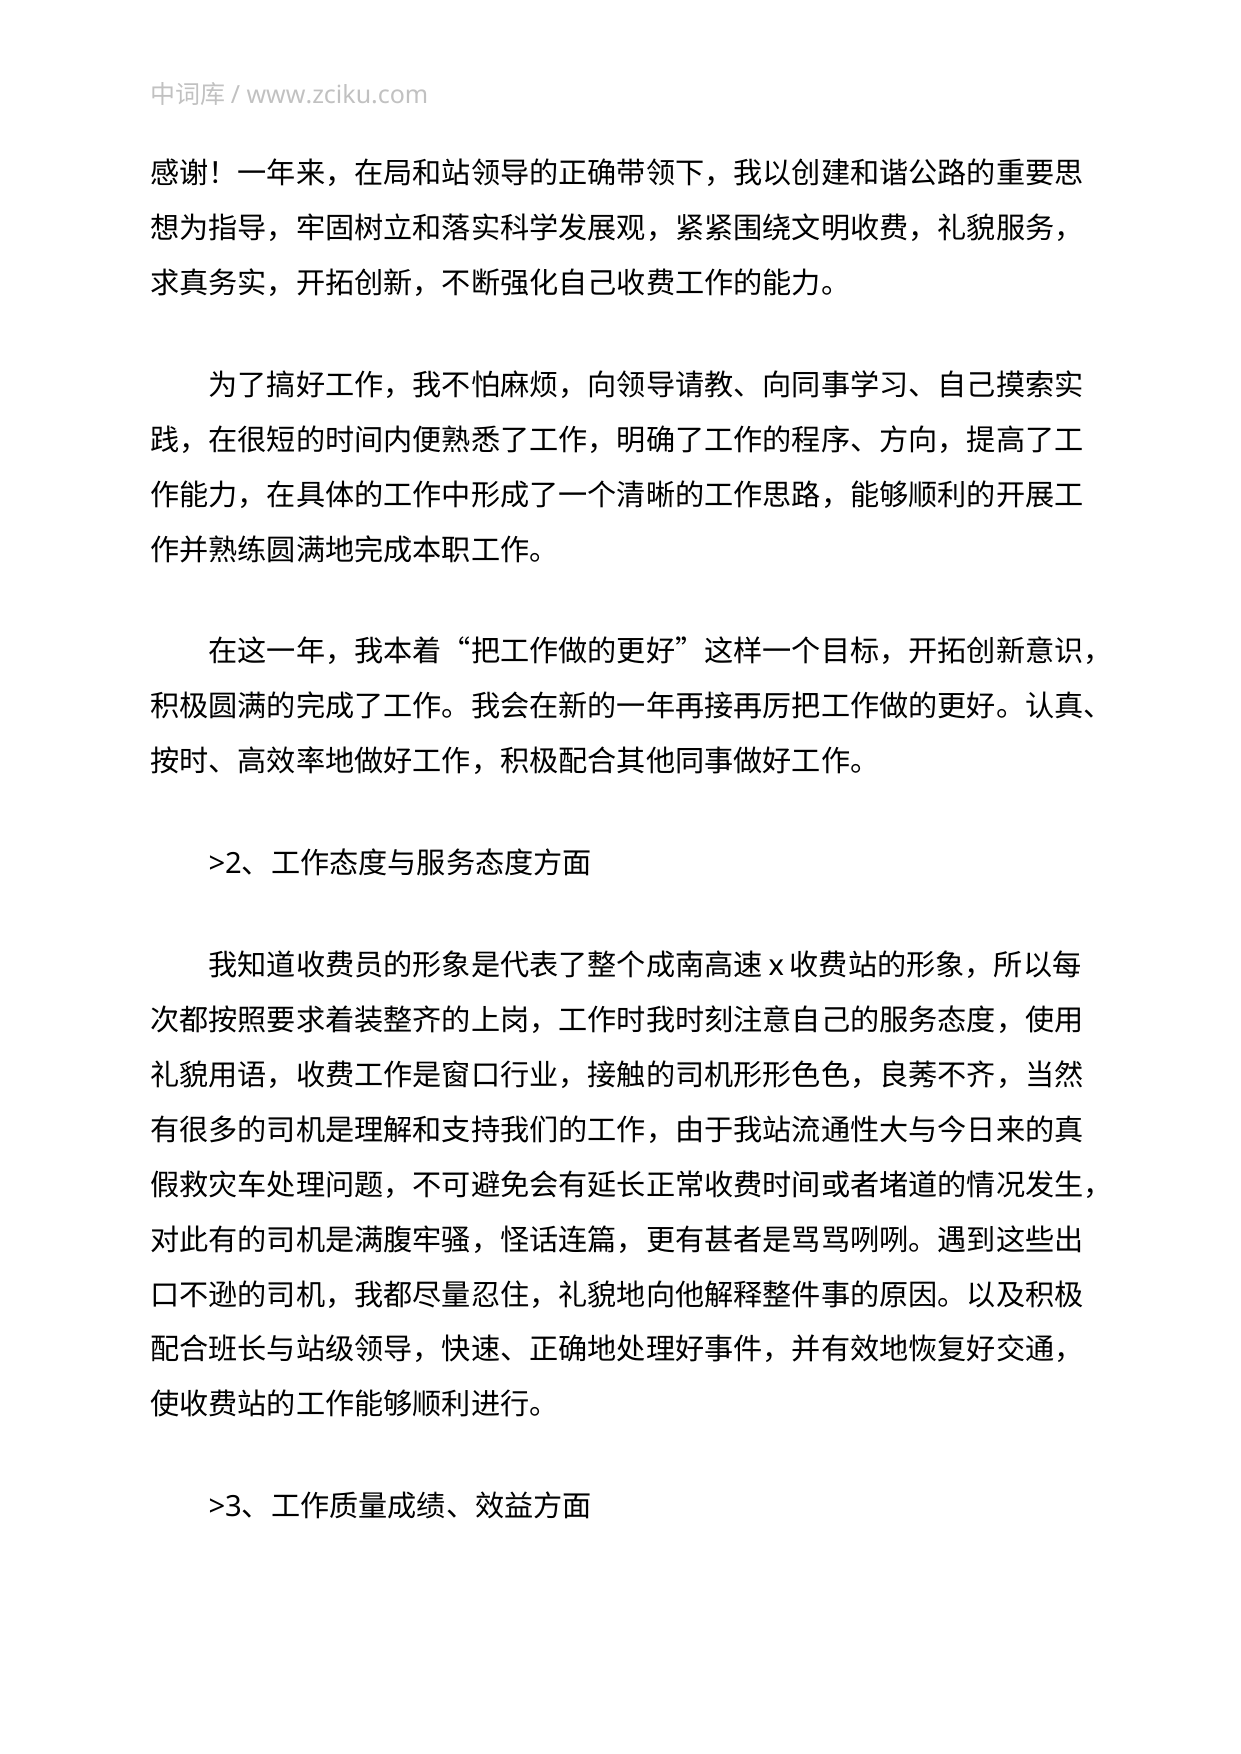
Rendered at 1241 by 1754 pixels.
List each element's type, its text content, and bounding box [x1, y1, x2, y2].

text >3、工作质量成绩、效益方面 [150, 1483, 1090, 1525]
text >2、工作态度与服务态度方面 [150, 839, 1090, 882]
text 为了搞好工作，我不怕麻烦，向领导请教、向同事学习、自己摸索实践，在很短的时间内便熟悉了工作，明确了工作的程序、方向，提高了工作能力，在具体的工作中形成了一个清晰的工作思路，能够顺利的开展工作并熟练圆满地完成本职工作。 [150, 362, 1090, 568]
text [150, 150, 1090, 302]
text 在这一年，我本着“把工作做的更好”这样一个目标，开拓创新意识，积极圆满的完成了工作。我会在新的一年再接再厉把工作做的更好。认真、按时、高效率地做好工作，积极配合其他同事做好工作。 [150, 628, 1090, 780]
text 我知道收费员的形象是代表了整个成南高速x收费站的形象，所以每次都按照要求着装整齐的上岗，工作时我时刻注意自己的服务态度，使用礼貌用语，收费工作是窗口行业，接触的司机形形色色，良莠不齐，当然有很多的司机是理解和支持我们的工作，由于我站流通性大与今日来的真假救灾车处理问题，不可避免会有延长正常收费时间或者堵道的情况发生，对此有的司机是满腹牢骚，怪话连篇，更有甚者是骂骂咧咧。遇到这些出口不逊的司机，我都尽量忍住，礼貌地向他解释整件事的原因。以及积极配合班长与站级领导，快速、正确地处理好事件，并有效地恢复好交通，使收费站的工作能够顺利进行。 [150, 942, 1090, 1423]
